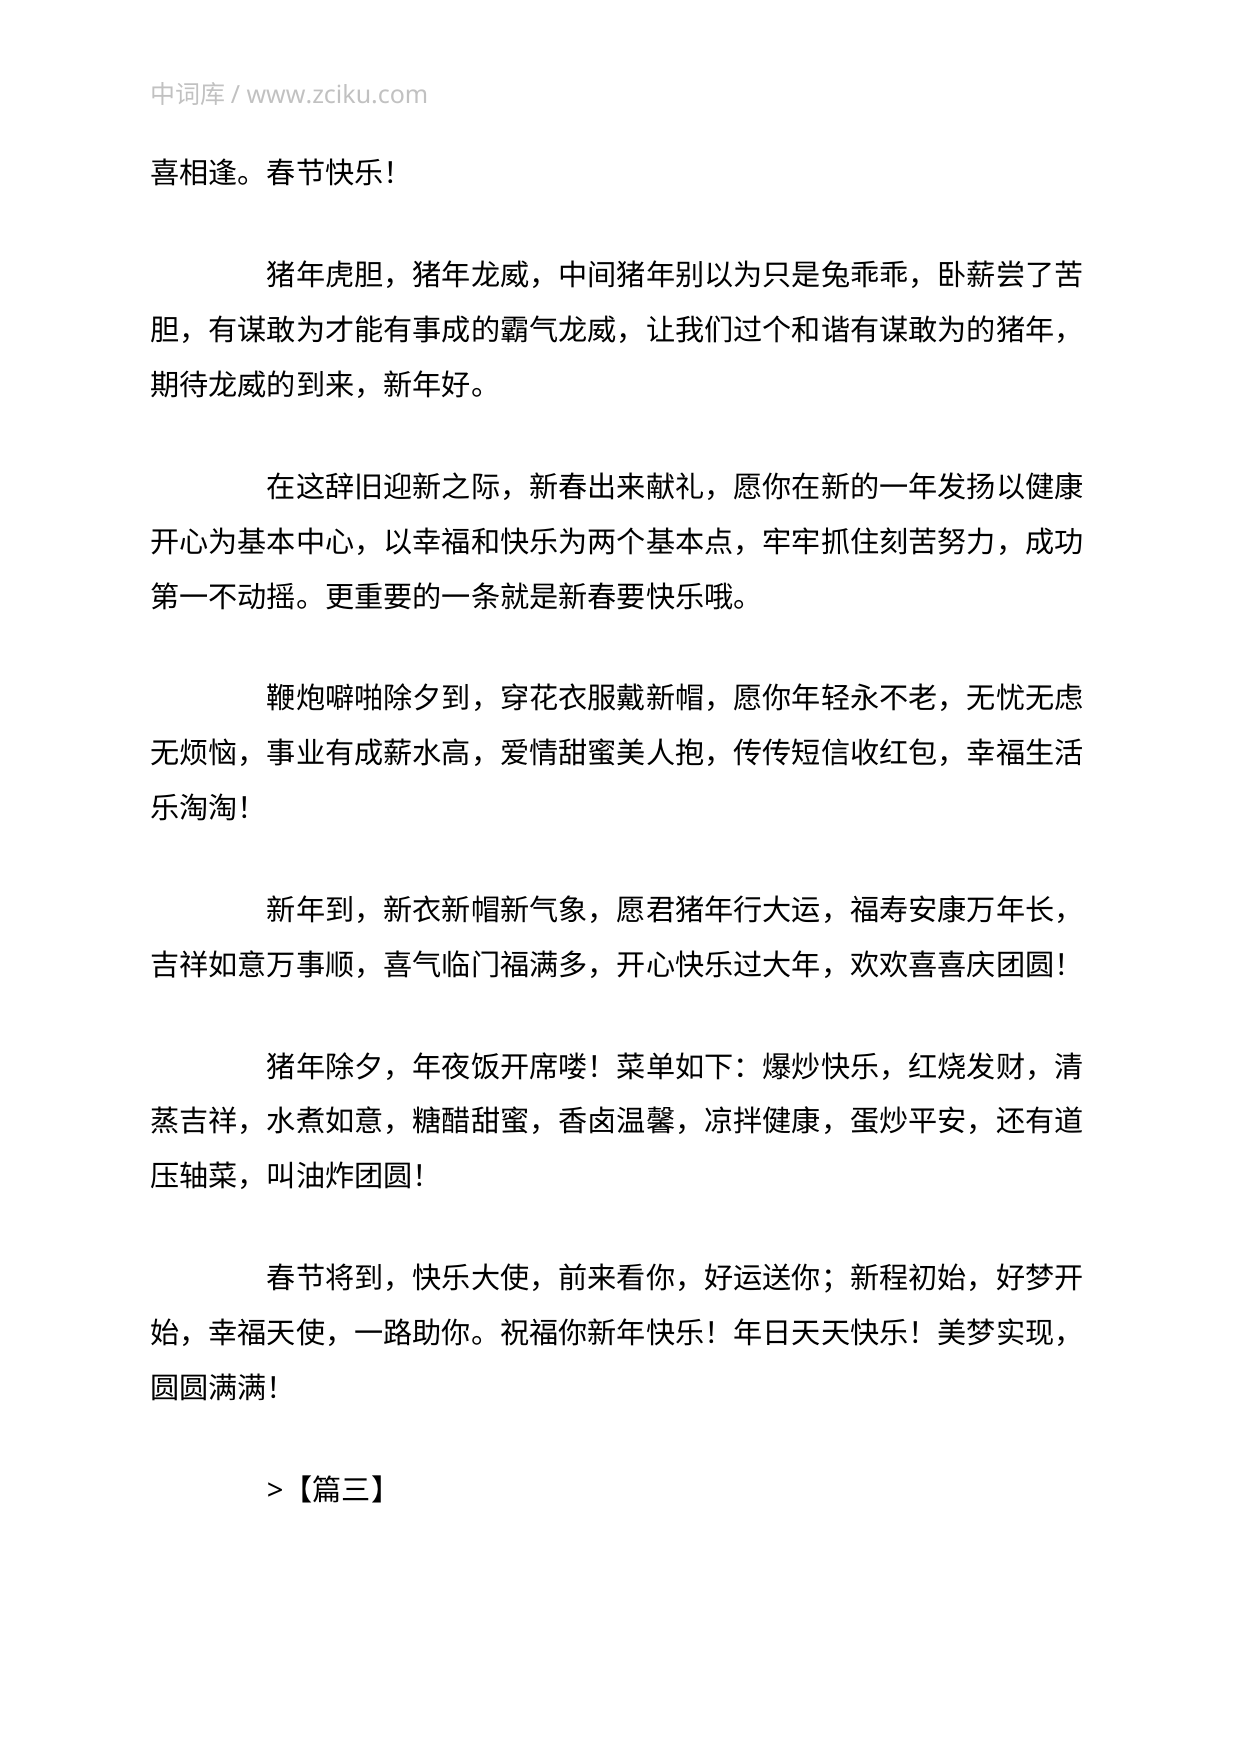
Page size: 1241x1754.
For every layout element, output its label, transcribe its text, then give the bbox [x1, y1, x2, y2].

text 新年到，新衣新帽新气象，愿君猪年行大运，福寿安康万年长，吉祥如意万事顺，喜气临门福满多，开心快乐过大年，欢欢喜喜庆团圆！ [150, 886, 1090, 984]
text 鞭炮噼啪除夕到，穿花衣服戴新帽，愿你年轻永不老，无忧无虑无烦恼，事业有成薪水高，爱情甜蜜美人抱，传传短信收红包，幸福生活乐淘淘！ [150, 675, 1090, 827]
text 在这辞旧迎新之际，新春出来献礼，愿你在新的一年发扬以健康开心为基本中心，以幸福和快乐为两个基本点，牢牢抓住刻苦努力，成功第一不动摇。更重要的一条就是新春要快乐哦。 [150, 463, 1090, 615]
text 猪年虎胆，猪年龙威，中间猪年别以为只是兔乖乖，卧薪尝了苦胆，有谋敢为才能有事成的霸气龙威，让我们过个和谐有谋敢为的猪年，期待龙威的到来，新年好。 [150, 252, 1090, 404]
text 猪年除夕，年夜饭开席喽！菜单如下：爆炒快乐，红烧发财，清蒸吉祥，水煮如意，糖醋甜蜜，香卤温馨，凉拌健康，蛋炒平安，还有道压轴菜，叫油炸团圆！ [150, 1043, 1090, 1195]
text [150, 150, 1090, 192]
text >【篇三】 [150, 1466, 1090, 1509]
text 春节将到，快乐大使，前来看你，好运送你；新程初始，好梦开始，幸福天使，一路助你。祝福你新年快乐！年日天天快乐！美梦实现，圆圆满满！ [150, 1255, 1090, 1407]
